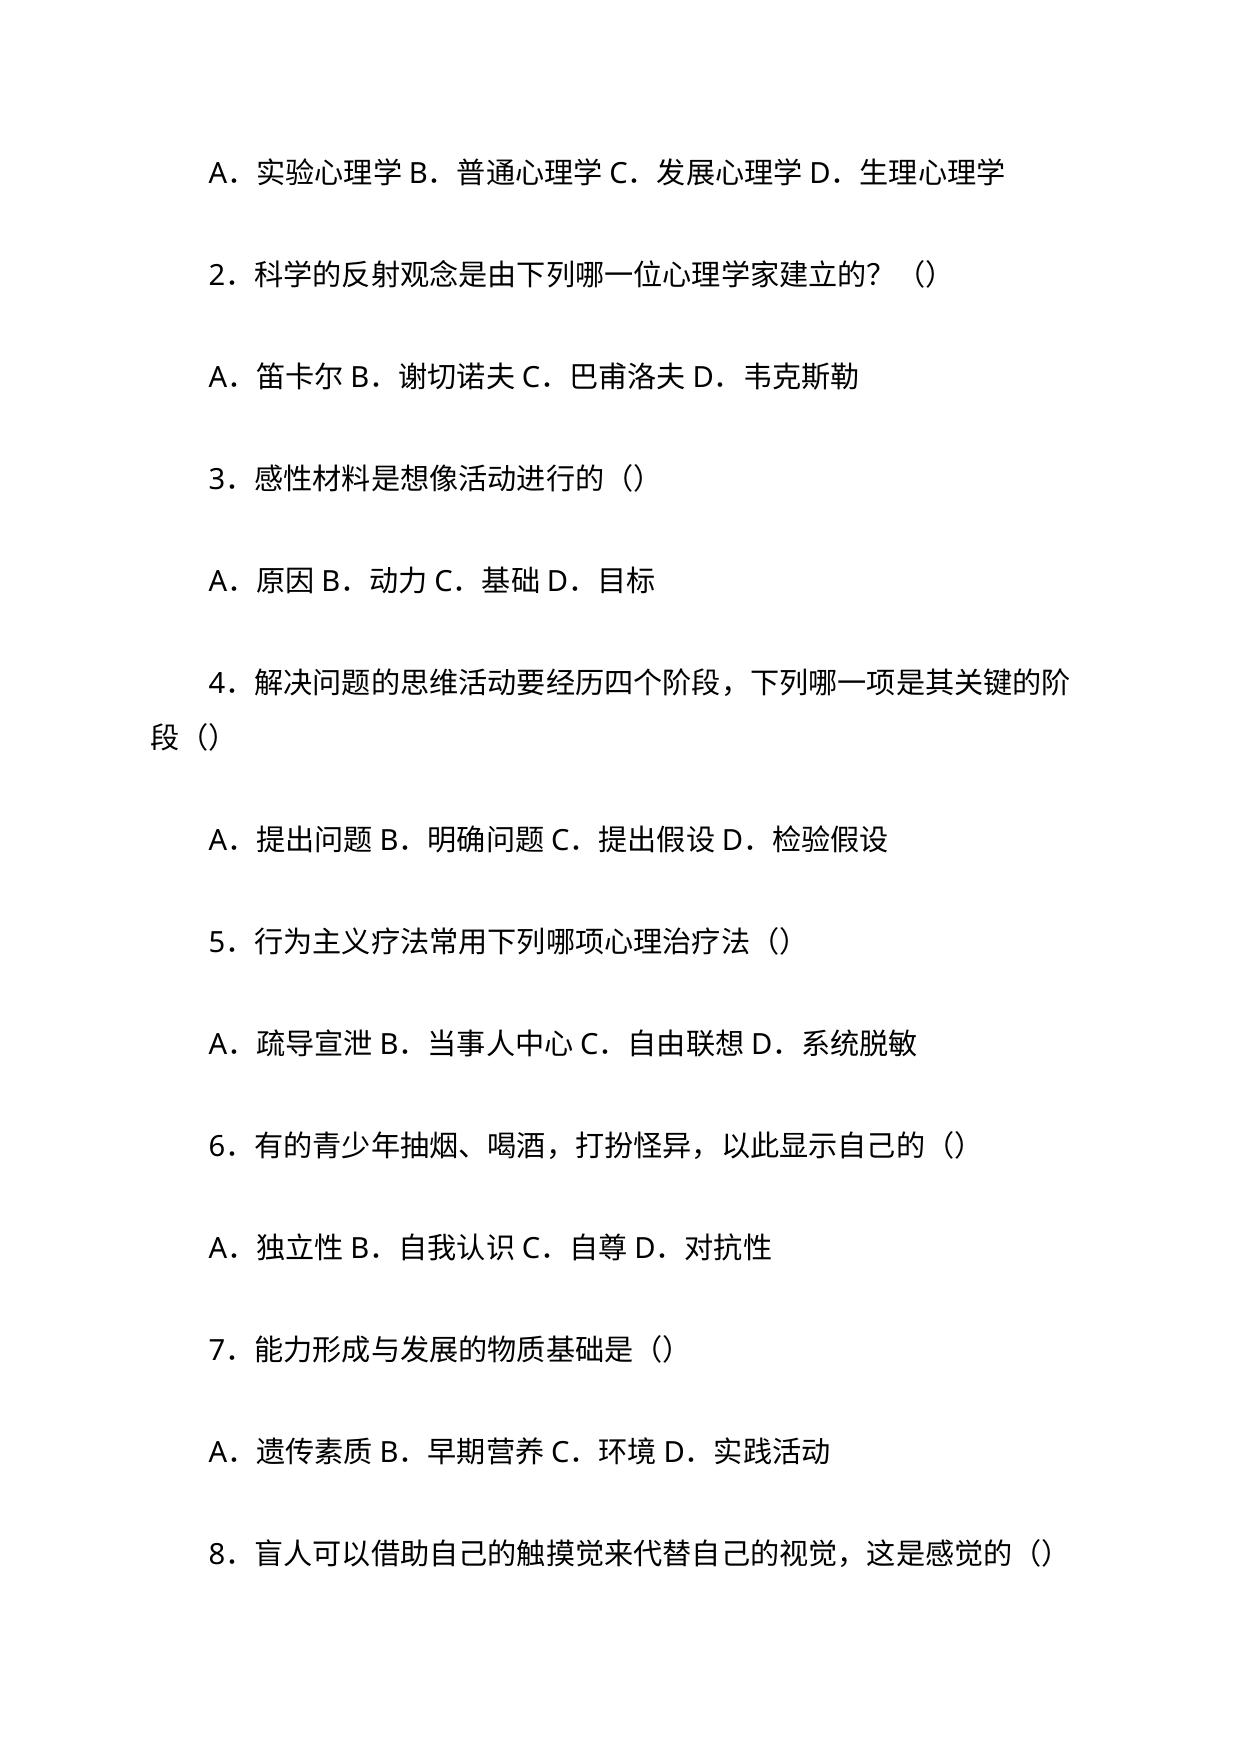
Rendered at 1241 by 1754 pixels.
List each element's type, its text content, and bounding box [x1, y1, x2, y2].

text 3．感性材料是想像活动进行的（） [150, 456, 1090, 498]
text A．笛卡尔 B．谢切诺夫 C．巴甫洛夫 D．韦克斯勒 [150, 354, 1090, 396]
text A．实验心理学 B．普通心理学 C．发展心理学 D．生理心理学 [150, 150, 1090, 192]
text 4．解决问题的思维活动要经历四个阶段，下列哪一项是其关键的阶段（） [150, 660, 1090, 757]
text 8．盲人可以借助自己的触摸觉来代替自己的视觉，这是感觉的（） [150, 1531, 1090, 1573]
text 2．科学的反射观念是由下列哪一位心理学家建立的？（） [150, 252, 1090, 294]
text A．遗传素质 B．早期营养 C．环境 D．实践活动 [150, 1428, 1090, 1471]
text A．提出问题 B．明确问题 C．提出假设 D．检验假设 [150, 817, 1090, 859]
text A．疏导宣泄 B．当事人中心 C．自由联想 D．系统脱敏 [150, 1021, 1090, 1063]
text 7．能力形成与发展的物质基础是（） [150, 1327, 1090, 1369]
text A．原因 B．动力 C．基础 D．目标 [150, 558, 1090, 600]
text 6．有的青少年抽烟、喝酒，打扮怪异，以此显示自己的（） [150, 1123, 1090, 1165]
text 5．行为主义疗法常用下列哪项心理治疗法（） [150, 919, 1090, 961]
text A．独立性 B．自我认识 C．自尊 D．对抗性 [150, 1224, 1090, 1267]
